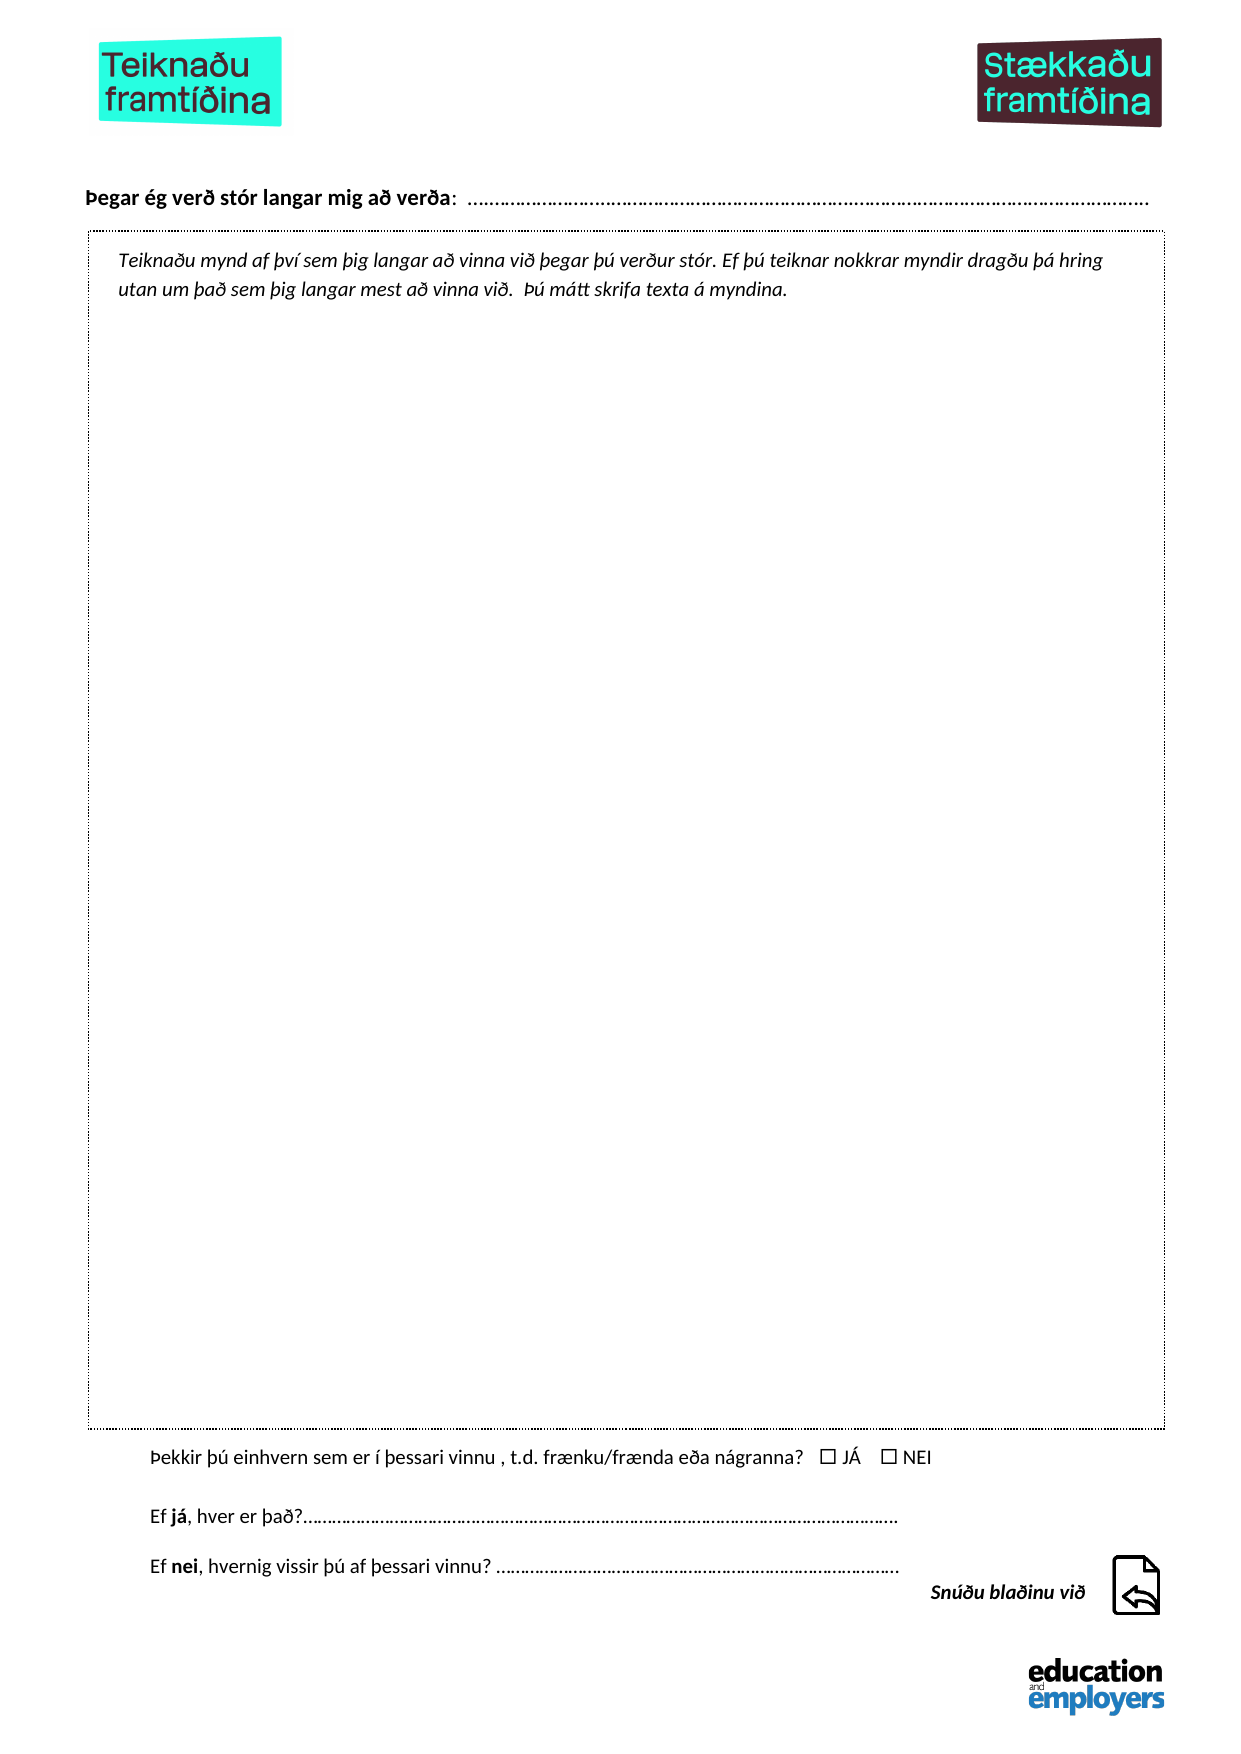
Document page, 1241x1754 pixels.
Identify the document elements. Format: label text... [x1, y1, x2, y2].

text Þekkir þú einhvern sem er í þessari vinnu , t.d. frænku/frænda eða nágranna? JÁ NEI [150, 1444, 1165, 1470]
picture [973, 32, 1166, 133]
text Þegar ég verð stór langar mig að verða: ….…………………..……………………………………….……………………………………………….. [75, 183, 1165, 211]
picture [89, 28, 294, 136]
picture [1106, 1555, 1166, 1615]
text Ef já, hver er það?……………………………………………………………………………………………………………. [75, 1503, 1165, 1528]
text Ef nei, hvernig vissir þú af þessari vinnu? ………………………………………………………………………… [150, 1554, 1165, 1579]
text Snúðu blaðinu við [75, 1579, 1106, 1604]
picture [1028, 1658, 1165, 1716]
